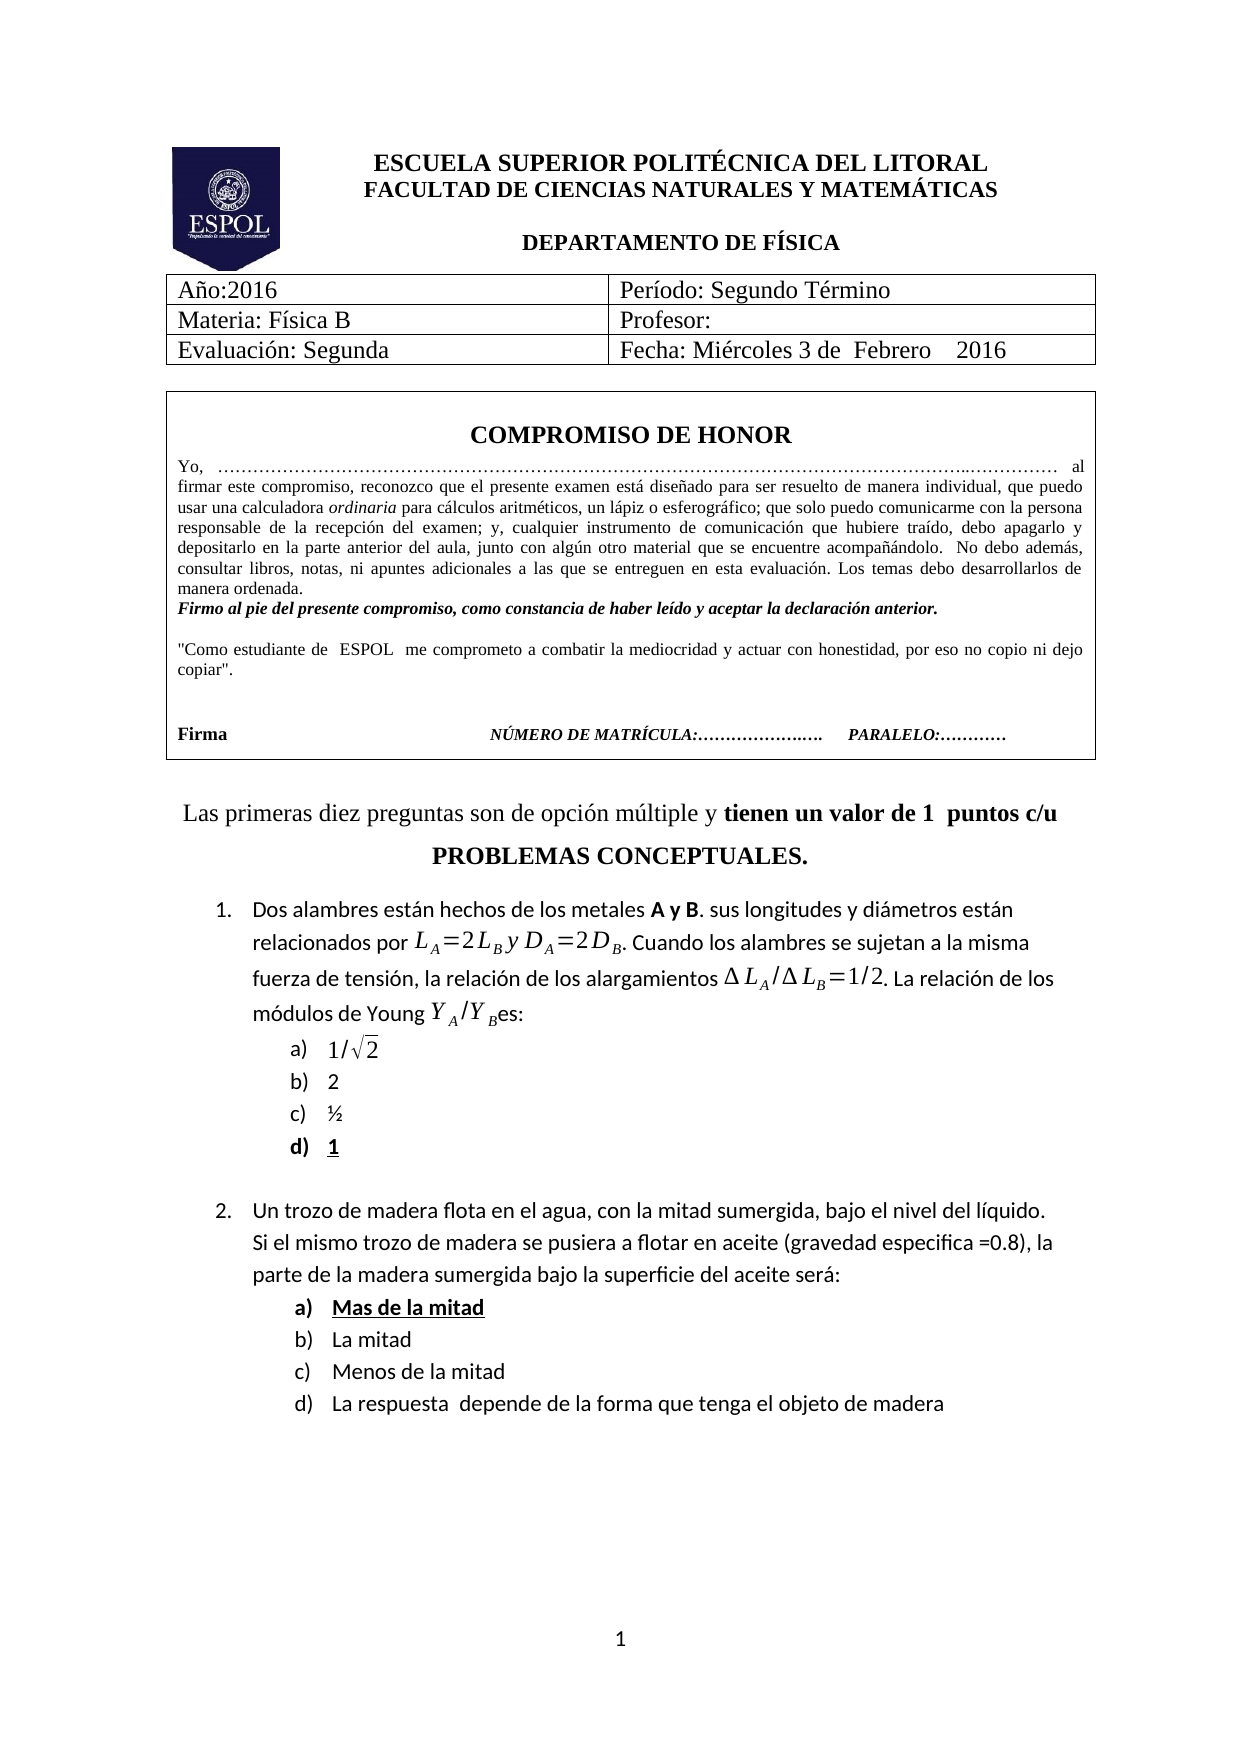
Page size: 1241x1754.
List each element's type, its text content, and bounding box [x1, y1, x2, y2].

list 2 [290, 1067, 1063, 1095]
list Dos alambres están hechos de los metales A y B. sus longitudes y diámetros están relacionados por . Cuando los alambres se sujetan a la misma fuerza de tensión, la relación de los alargamientos . La relación de los módulos de Young es: [215, 895, 1063, 1029]
table_cell Fecha: Miércoles 3 de Febrero 2016 [609, 335, 1095, 363]
text Las primeras diez preguntas son de opción múltiple y tienen un valor de 1 puntos c/u [177, 798, 1063, 826]
table_header Año:2016 [167, 275, 608, 304]
table_cell Materia: Física B [167, 305, 608, 334]
text FACULTAD DE CIENCIAS NATURALES Y MATEMÁTICAS [280, 176, 1063, 203]
text ESCUELA SUPERIOR POLITÉCNICA DEL LITORAL [280, 148, 1063, 176]
table_cell Evaluación: Segunda [167, 335, 608, 363]
table_header Período: Segundo Término [609, 275, 1095, 304]
list 1 [290, 1132, 1063, 1160]
table_cell Profesor: [609, 305, 1095, 334]
list Un trozo de madera flota en el agua, con la mitad sumergida, bajo el nivel del líquido. Si el mismo trozo de madera se pusiera a flotar en aceite (gravedad especifica =0.8), la parte de la madera sumergida bajo la superficie del aceite será: [215, 1196, 1063, 1288]
list La respuesta depende de la forma que tenga el objeto de madera [294, 1389, 1063, 1417]
list La mitad [294, 1325, 1063, 1353]
list Menos de la mitad [294, 1357, 1063, 1385]
list ½ [290, 1099, 1063, 1128]
picture [170, 147, 280, 269]
text DEPARTAMENTO DE FÍSICA [280, 229, 1063, 255]
list Mas de la mitad [294, 1293, 1063, 1321]
table_header COMPROMISO DE HONOR Yo, ………………………………………………………………………………………………………………..…………… al firmar este compromiso, reconozco que el presente examen está diseñado para ser resuelto de manera individual, que puedo usar una calculadora ordinaria para cálculos aritméticos, un lápiz o esferográfico; que solo puedo comunicarme con la persona responsable de la recepción del examen; y, cualquier instrumento de comunicación que hubiere traído, debo apagarlo y depositarlo en la parte anterior del aula, junto con algún otro material que se encuentre acompañándolo. No debo además, consultar libros, notas, ni apuntes adicionales a las que se entreguen en esta evaluación. Los temas debo desarrollarlos de manera ordenada. Firmo al pie del presente compromiso, como constancia de haber leído y aceptar la declaración anterior. "Como estudiante de ESPOL me comprometo a combatir la mediocridad y actuar con honestidad, por eso no copio ni dejo copiar". Firma NÚMERO DE MATRÍCULA:……………….…. PARALELO:………… [167, 392, 1095, 758]
text PROBLEMAS CONCEPTUALES. [177, 841, 1063, 869]
